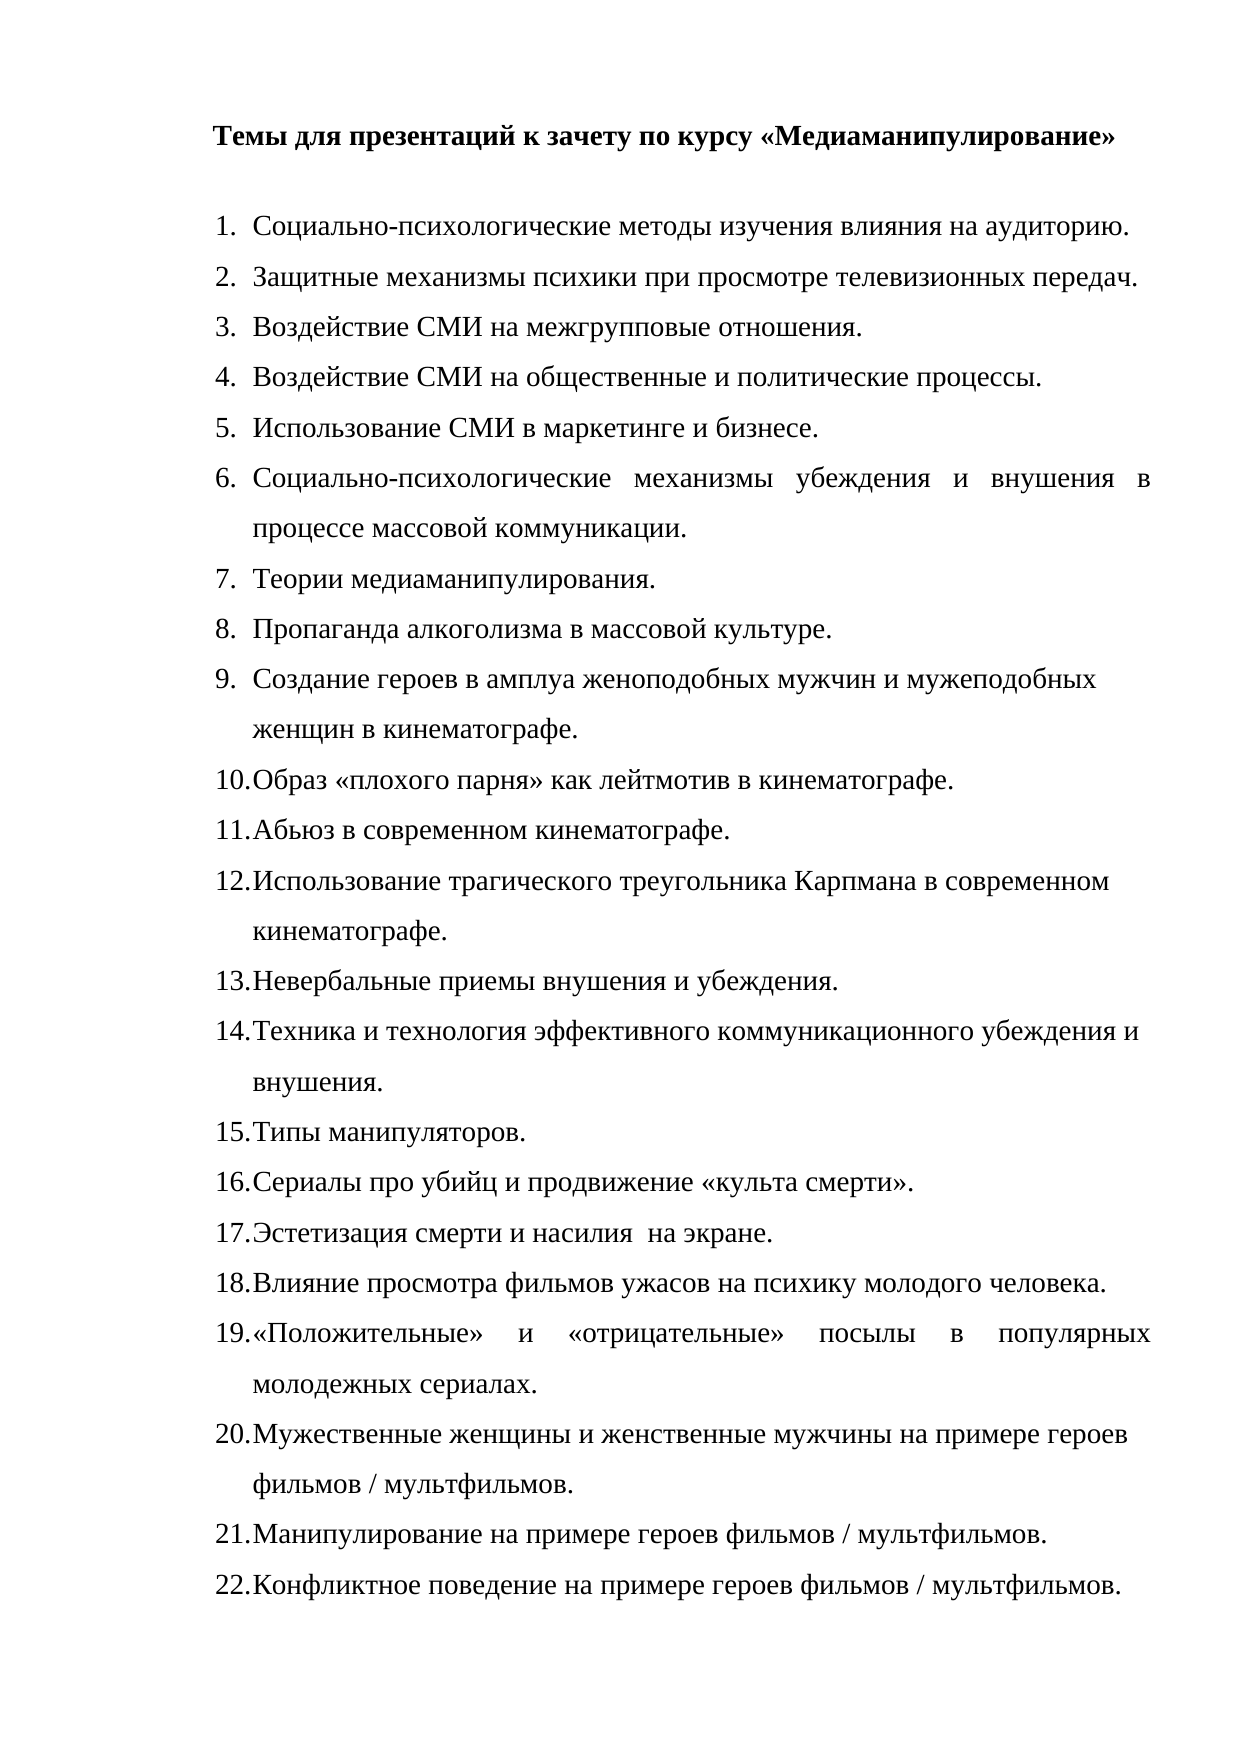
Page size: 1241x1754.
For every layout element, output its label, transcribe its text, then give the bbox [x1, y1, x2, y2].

list Абьюз в современном кинематографе. [215, 812, 1152, 846]
list Техника и технология эффективного коммуникационного убеждения и внушения. [215, 1013, 1152, 1097]
list Теории медиаманипулирования. [215, 561, 1152, 594]
list Использование СМИ в маркетинге и бизнесе. [215, 410, 1152, 443]
list Мужественные женщины и женственные мужчины на примере героев фильмов / мультфильмов. [215, 1416, 1152, 1500]
list Использование трагического треугольника Карпмана в современном кинематографе. [215, 863, 1152, 946]
list «Положительные» и «отрицательные» посылы в популярных молодежных сериалах. [215, 1315, 1152, 1399]
list Воздействие СМИ на межгрупповые отношения. [215, 309, 1152, 343]
list Воздействие СМИ на общественные и политические процессы. [215, 359, 1152, 393]
list Защитные механизмы психики при просмотре телевизионных передач. [215, 259, 1152, 292]
list Эстетизация смерти и насилия на экране. [215, 1215, 1152, 1248]
list Социально-психологические методы изучения влияния на аудиторию. [215, 208, 1152, 242]
list Типы манипуляторов. [215, 1114, 1152, 1148]
list Пропаганда алкоголизма в массовой культуре. [215, 611, 1152, 644]
list Создание героев в амплуа женоподобных мужчин и мужеподобных женщин в кинематографе. [215, 661, 1152, 745]
list Конфликтное поведение на примере героев фильмов / мультфильмов. [215, 1567, 1152, 1601]
list Невербальные приемы внушения и убеждения. [215, 963, 1152, 997]
text Темы для презентаций к зачету по курсу «Медиаманипулирование» [177, 118, 1152, 152]
list Манипулирование на примере героев фильмов / мультфильмов. [215, 1517, 1152, 1550]
list Социально-психологические механизмы убеждения и внушения в процессе массовой коммуникации. [215, 460, 1152, 544]
list Образ «плохого парня» как лейтмотив в кинематографе. [215, 762, 1152, 796]
list Влияние просмотра фильмов ужасов на психику молодого человека. [215, 1265, 1152, 1299]
list Сериалы про убийц и продвижение «культа смерти». [215, 1164, 1152, 1198]
